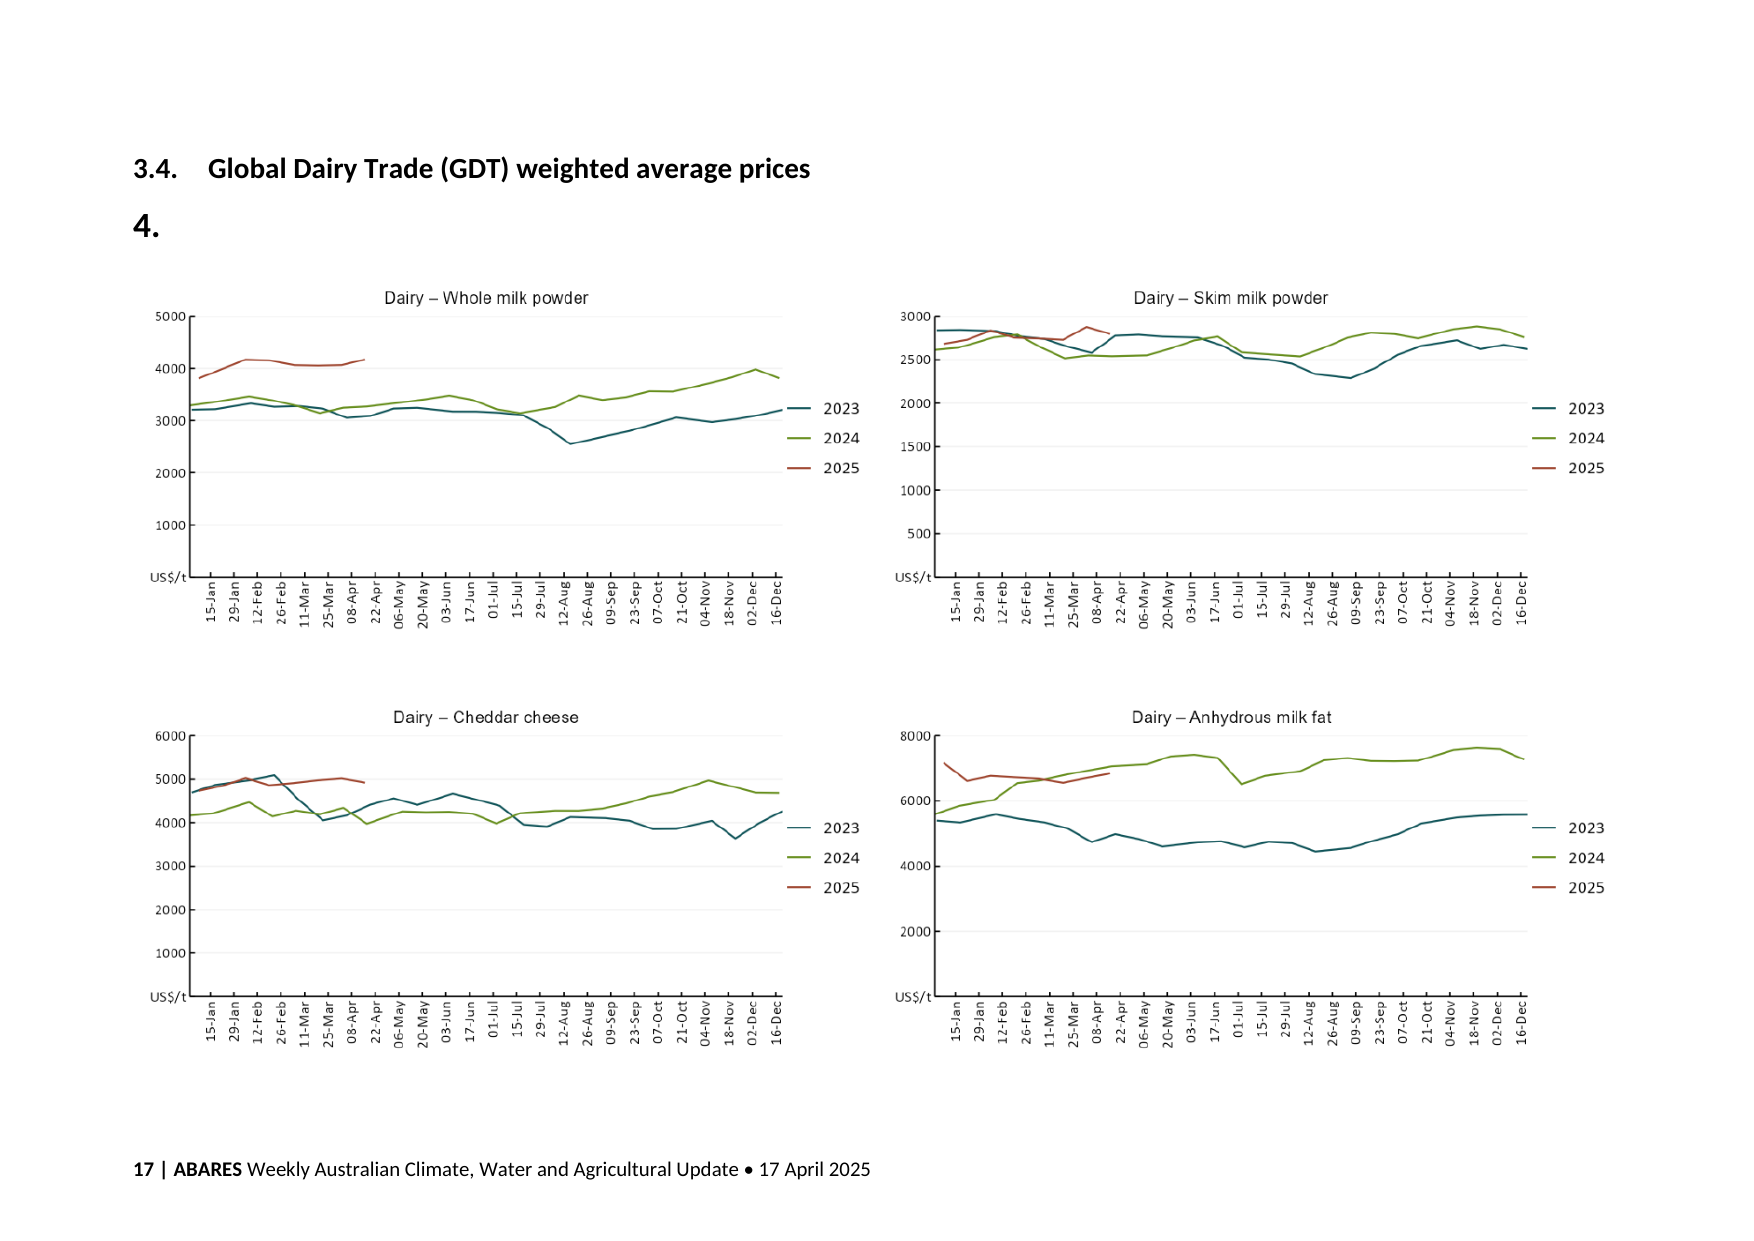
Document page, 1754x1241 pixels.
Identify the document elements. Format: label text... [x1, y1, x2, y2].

picture [132, 250, 1622, 1089]
subtitle Global Dairy Trade (GDT) weighted average prices [133, 150, 1621, 186]
